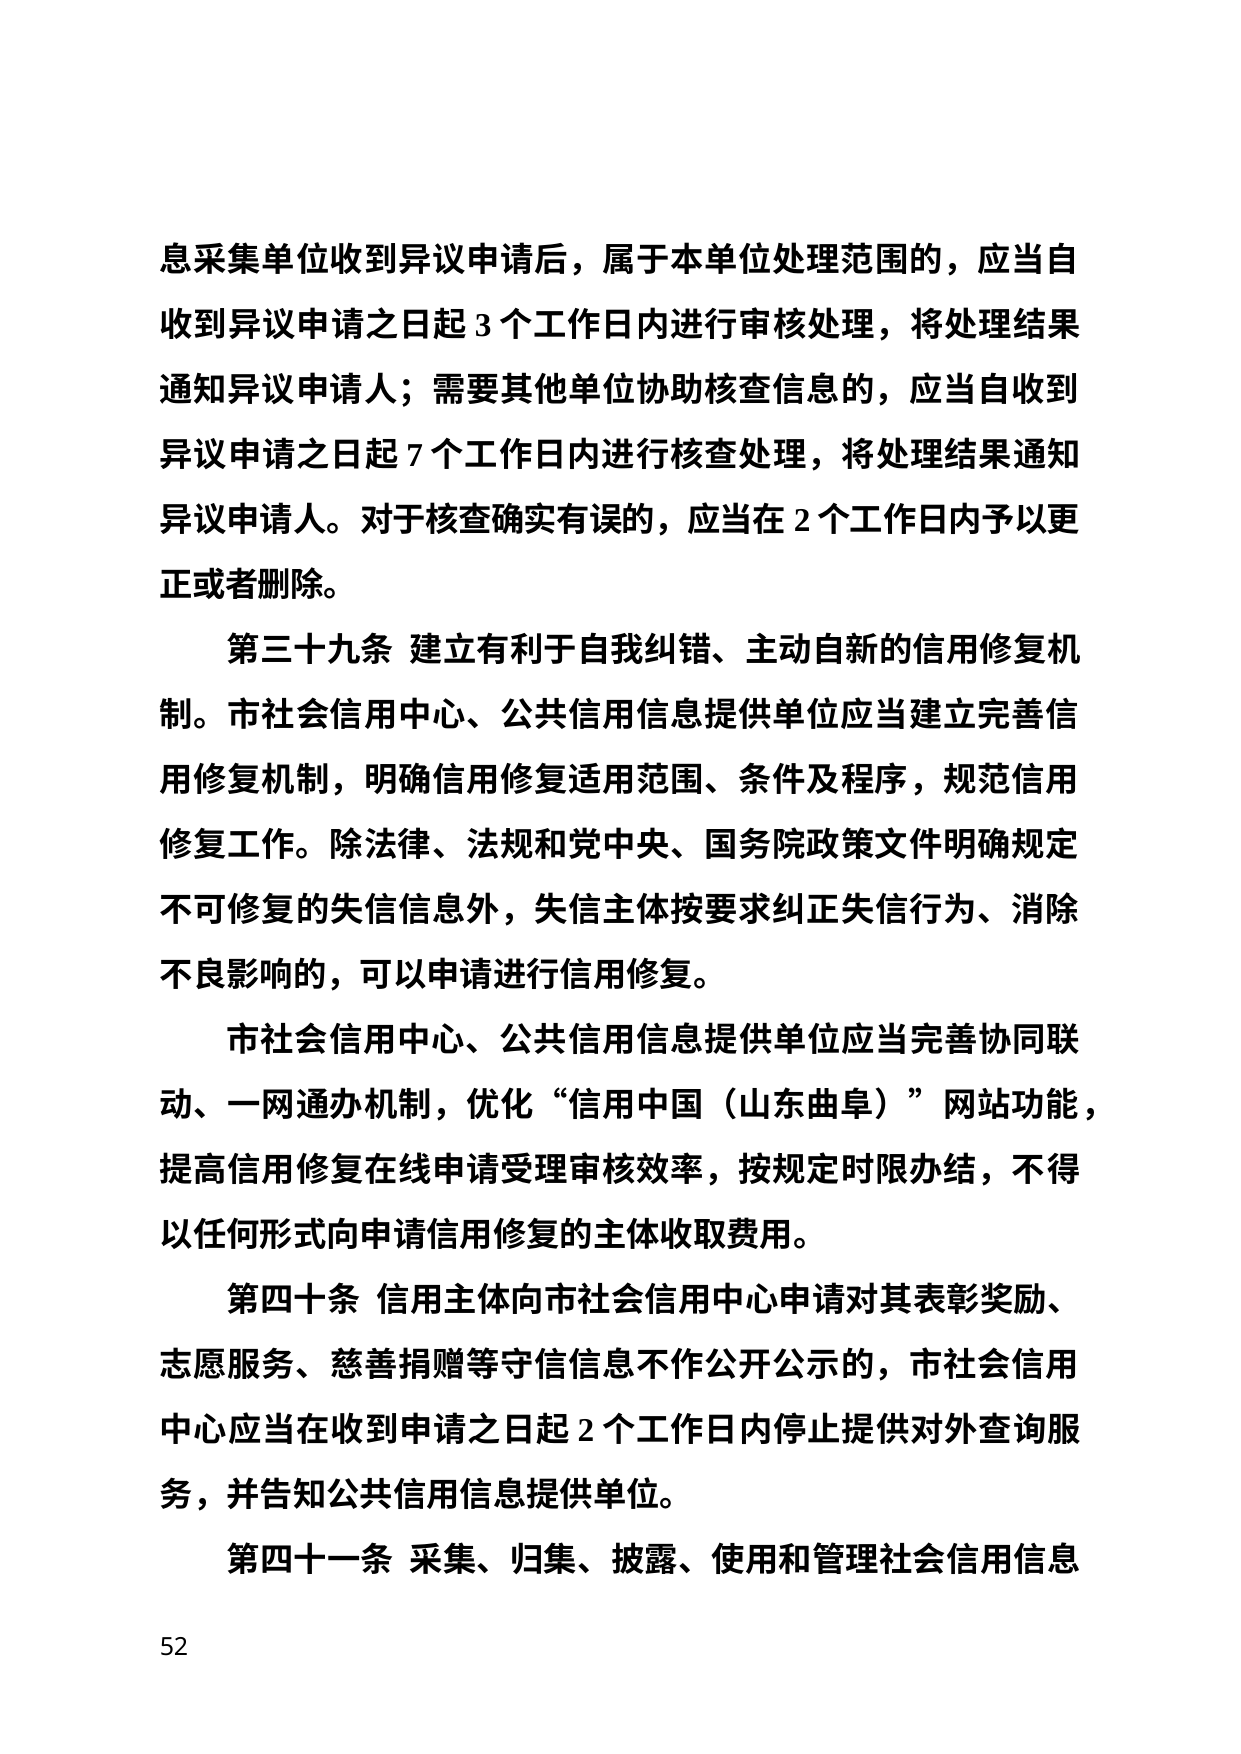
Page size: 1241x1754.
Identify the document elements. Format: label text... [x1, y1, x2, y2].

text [159, 224, 1081, 614]
text 第四十条 信用主体向市社会信用中心申请对其表彰奖励、志愿服务、慈善捐赠等守信信息不作公开公示的，市社会信用中心应当在收到申请之日起2个工作日内停止提供对外查询服务，并告知公共信用信息提供单位。 [159, 1264, 1081, 1524]
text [159, 1524, 1081, 1589]
text 第三十九条 建立有利于自我纠错、主动自新的信用修复机制。市社会信用中心、公共信用信息提供单位应当建立完善信用修复机制，明确信用修复适用范围、条件及程序，规范信用修复工作。除法律、法规和党中央、国务院政策文件明确规定不可修复的失信信息外，失信主体按要求纠正失信行为、消除不良影响的，可以申请进行信用修复。 [159, 614, 1081, 1004]
text 市社会信用中心、公共信用信息提供单位应当完善协同联动、一网通办机制，优化“信用中国（山东曲阜）”网站功能，提高信用修复在线申请受理审核效率，按规定时限办结，不得以任何形式向申请信用修复的主体收取费用。 [159, 1004, 1081, 1264]
